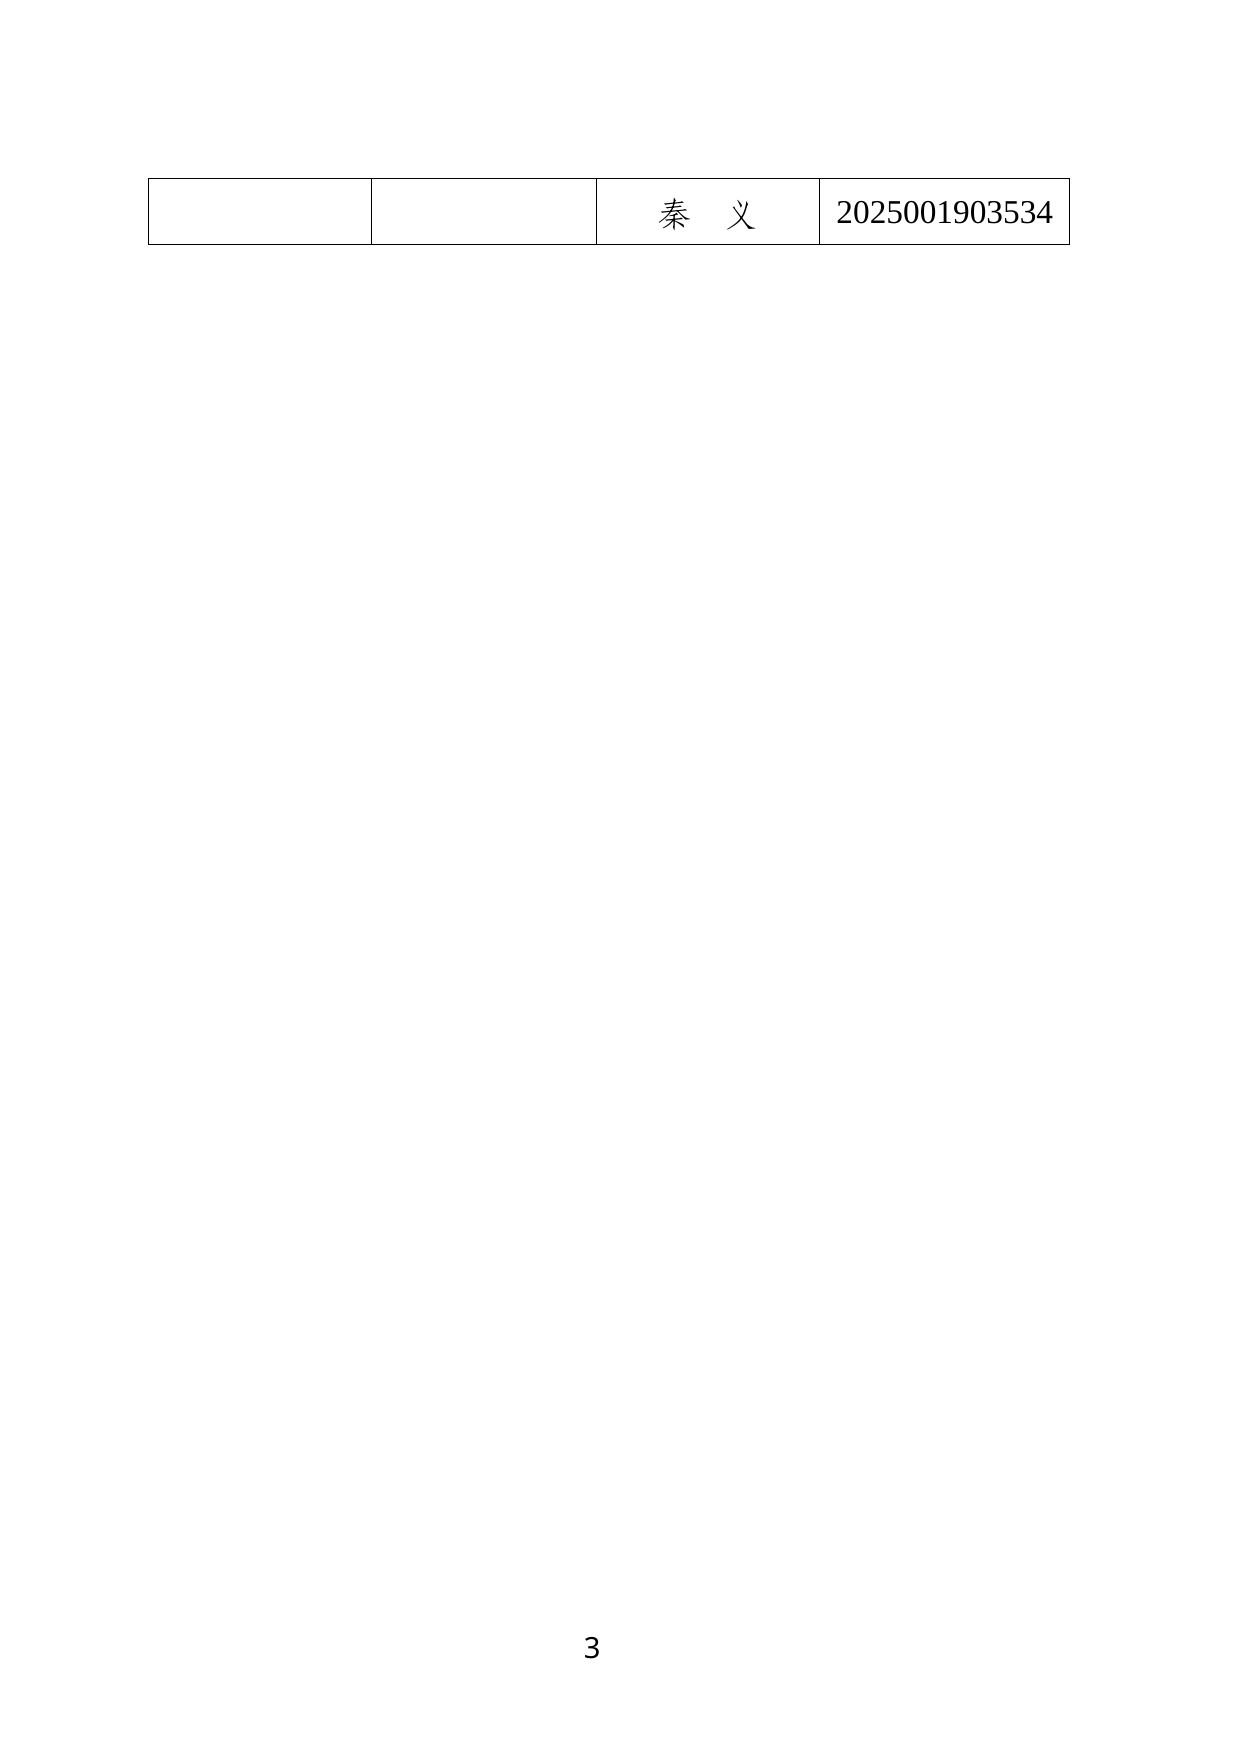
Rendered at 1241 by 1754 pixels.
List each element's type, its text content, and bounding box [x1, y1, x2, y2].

table_cell 秦 义 [597, 179, 819, 244]
table_cell 2025001903534 [820, 179, 1069, 244]
